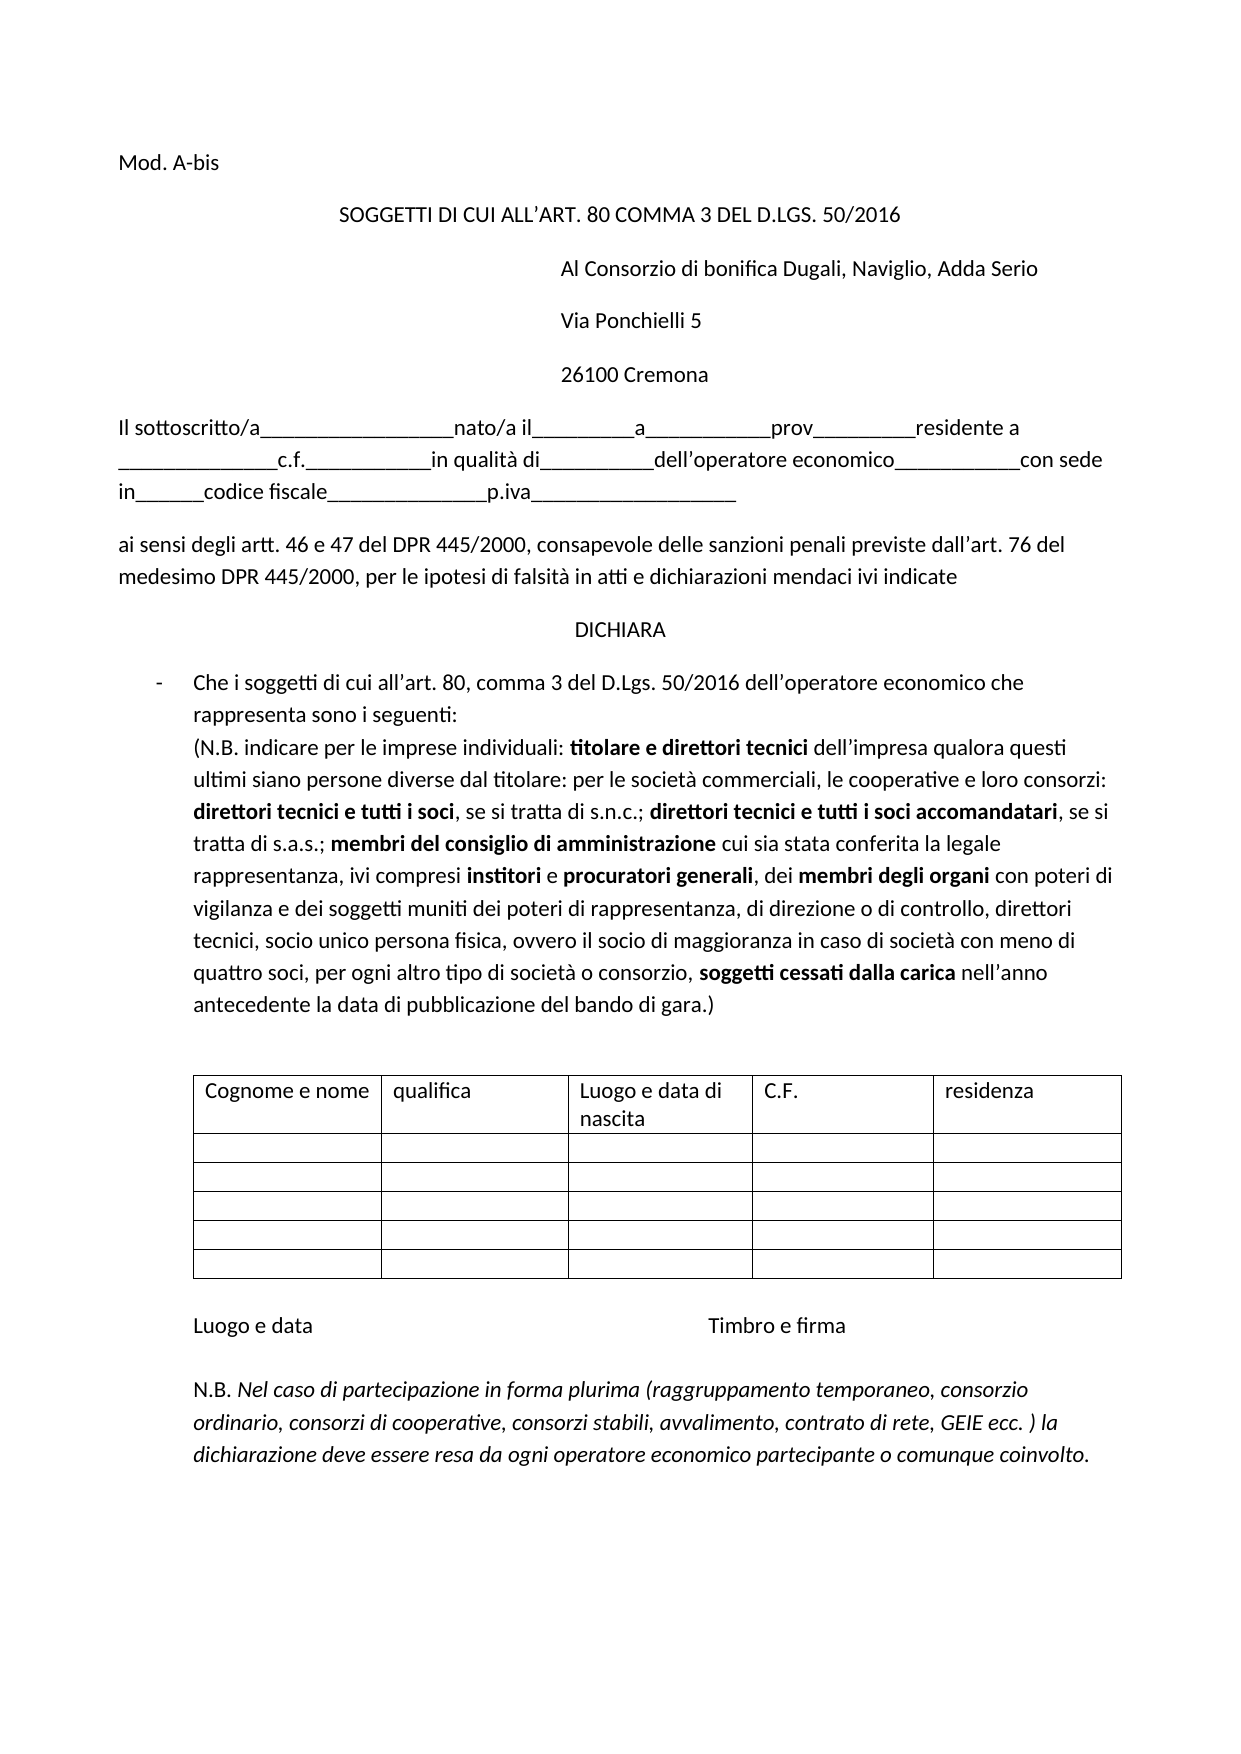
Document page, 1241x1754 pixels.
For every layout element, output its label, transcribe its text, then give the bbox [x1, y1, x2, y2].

text SOGGETTI DI CUI ALL’ART. 80 COMMA 3 DEL D.LGS. 50/2016 [118, 201, 1122, 229]
table_cell [934, 1134, 1121, 1162]
table_cell [194, 1163, 381, 1191]
table_cell [382, 1134, 568, 1162]
table_cell [753, 1250, 933, 1278]
table_cell [382, 1163, 568, 1191]
table_header C.F. [753, 1076, 933, 1132]
list N.B. Nel caso di partecipazione in forma plurima (raggruppamento temporaneo, consorzio ordinario, consorzi di cooperative, consorzi stabili, avvalimento, contrato di rete, GEIE ecc. ) la dichiarazione deve essere resa da ogni operatore economico partecipante o comunque coinvolto. [193, 1375, 1122, 1468]
list (N.B. indicare per le imprese individuali: titolare e direttori tecnici dell’impresa qualora questi ultimi siano persone diverse dal titolare: per le società commerciali, le cooperative e loro consorzi: direttori tecnici e tutti i soci, se si tratta di s.n.c.; direttori tecnici e tutti i soci accomandatari, se si tratta di s.a.s.; membri del consiglio di amministrazione cui sia stata conferita la legale rappresentanza, ivi compresi institori e procuratori generali, dei membri degli organi con poteri di vigilanza e dei soggetti muniti dei poteri di rappresentanza, di direzione o di controllo, direttori tecnici, socio unico persona fisica, ovvero il socio di maggioranza in caso di società con meno di quattro soci, per ogni altro tipo di società o consorzio, soggetti cessati dalla carica nell’anno antecedente la data di pubblicazione del bando di gara.) [193, 733, 1122, 1018]
text Via Ponchielli 5 [487, 307, 1122, 335]
table_cell [753, 1163, 933, 1191]
text Al Consorzio di bonifica Dugali, Naviglio, Adda Serio [487, 254, 1122, 282]
table_cell [382, 1250, 568, 1278]
list Luogo e data Timbro e firma [193, 1311, 1122, 1339]
text Il sottoscritto/a_________________nato/a il_________a___________prov_________residente a ______________c.f.___________in qualità di__________dell’operatore economico___________con sede in______codice fiscale______________p.iva__________________ [118, 413, 1122, 505]
table_cell [934, 1250, 1121, 1278]
table_cell [194, 1250, 381, 1278]
table_header Cognome e nome [194, 1076, 381, 1132]
table_cell [753, 1192, 933, 1220]
table_cell [194, 1221, 381, 1249]
table_cell [569, 1221, 752, 1249]
table_cell [194, 1192, 381, 1220]
table_cell [569, 1134, 752, 1162]
table_cell [934, 1163, 1121, 1191]
table_cell [753, 1221, 933, 1249]
list Che i soggetti di cui all’art. 80, comma 3 del D.Lgs. 50/2016 dell’operatore economico che rappresenta sono i seguenti: [156, 668, 1122, 728]
table_cell [194, 1134, 381, 1162]
table_header Luogo e data di nascita [569, 1076, 752, 1132]
table_cell [569, 1163, 752, 1191]
table_cell [753, 1134, 933, 1162]
table_cell [934, 1221, 1121, 1249]
table_header qualifica [382, 1076, 568, 1132]
text DICHIARA [118, 615, 1122, 643]
table_header residenza [934, 1076, 1121, 1132]
table_cell [934, 1192, 1121, 1220]
table_cell [382, 1192, 568, 1220]
table_cell [569, 1250, 752, 1278]
text 26100 Cremona [487, 360, 1122, 388]
table_cell [569, 1192, 752, 1220]
table_cell [382, 1221, 568, 1249]
text Mod. A-bis [118, 148, 1122, 176]
text ai sensi degli artt. 46 e 47 del DPR 445/2000, consapevole delle sanzioni penali previste dall’art. 76 del medesimo DPR 445/2000, per le ipotesi di falsità in atti e dichiarazioni mendaci ivi indicate [118, 530, 1122, 590]
